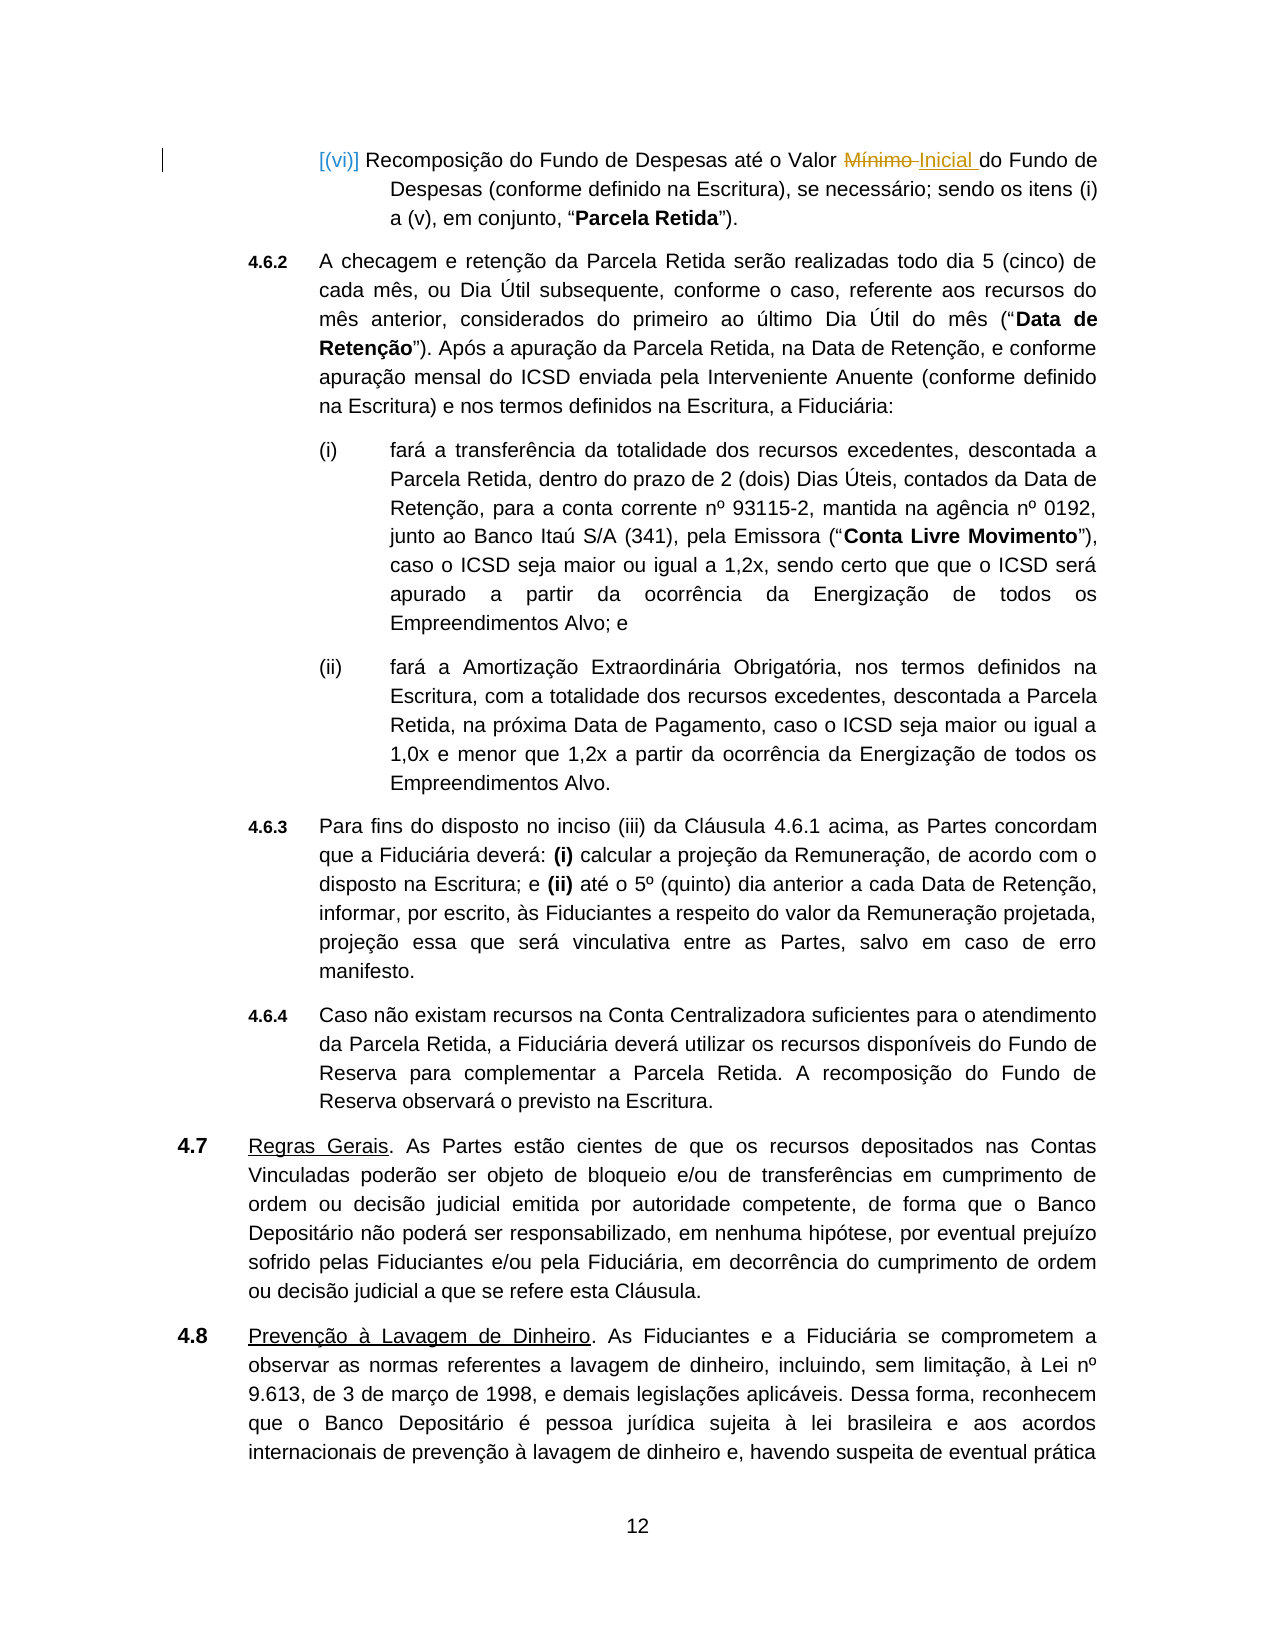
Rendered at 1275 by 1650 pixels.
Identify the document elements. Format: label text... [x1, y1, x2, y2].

text fará a transferência da totalidade dos recursos excedentes, descontada a Parcela Retida, dentro do prazo de 2 (dois) Dias Úteis, contados da Data de Retenção, para a conta corrente nº 93115-2, mantida na agência nº 0192, junto ao Banco Itaú S/A (341), pela Emissora (“Conta Livre Movimento”), caso o ICSD seja maior ou igual a 1,2x, sendo certo que que o ICSD será apurado a partir da ocorrência da Energização de todos os Empreendimentos Alvo; e [319, 437, 1098, 635]
text A checagem e retenção da Parcela Retida serão realizadas todo dia 5 (cinco) de cada mês, ou Dia Útil subsequente, conforme o caso, referente aos recursos do mês anterior, considerados do primeiro ao último Dia Útil do mês (“Data de Retenção”). Após a apuração da Parcela Retida, na Data de Retenção, e conforme apuração mensal do ICSD enviada pela Interveniente Anuente (conforme definido na Escritura) e nos termos definidos na Escritura, a Fiduciária: [248, 249, 1098, 418]
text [177, 1322, 1098, 1463]
text Caso não existam recursos na Conta Centralizadora suficientes para o atendimento da Parcela Retida, a Fiduciária deverá utilizar os recursos disponíveis do Fundo de Reserva para complementar a Parcela Retida. A recomposição do Fundo de Reserva observará o previsto na Escritura. [248, 1002, 1098, 1113]
text fará a Amortização Extraordinária Obrigatória, nos termos definidos na Escritura, com a totalidade dos recursos excedentes, descontada a Parcela Retida, na próxima Data de Pagamento, caso o ICSD seja maior ou igual a 1,0x e menor que 1,2x a partir da ocorrência da Energização de todos os Empreendimentos Alvo. [319, 655, 1098, 794]
text Para fins do disposto no inciso (iii) da Cláusula 4.6.1 acima, as Partes concordam que a Fiduciária deverá: (i) calcular a projeção da Remuneração, de acordo com o disposto na Escritura; e (ii) até o 5º (quinto) dia anterior a cada Data de Retenção, informar, por escrito, às Fiduciantes a respeito do valor da Remuneração projetada, projeção essa que será vinculativa entre as Partes, salvo em caso de erro manifesto. [248, 814, 1098, 983]
text Recomposição do Fundo de Despesas até o Valor do Fundo de Despesas (conforme definido na Escritura), se necessário; sendo os itens (i) a (v), em conjunto, “Parcela Retida”). [319, 148, 1098, 229]
text Regras Gerais. As Partes estão cientes de que os recursos depositados nas Contas Vinculadas poderão ser objeto de bloqueio e/ou de transferências em cumprimento de ordem ou decisão judicial emitida por autoridade competente, de forma que o Banco Depositário não poderá ser responsabilizado, em nenhuma hipótese, por eventual prejuízo sofrido pelas Fiduciantes e/ou pela Fiduciária, em decorrência do cumprimento de ordem ou decisão judicial a que se refere esta Cláusula. [177, 1133, 1098, 1303]
